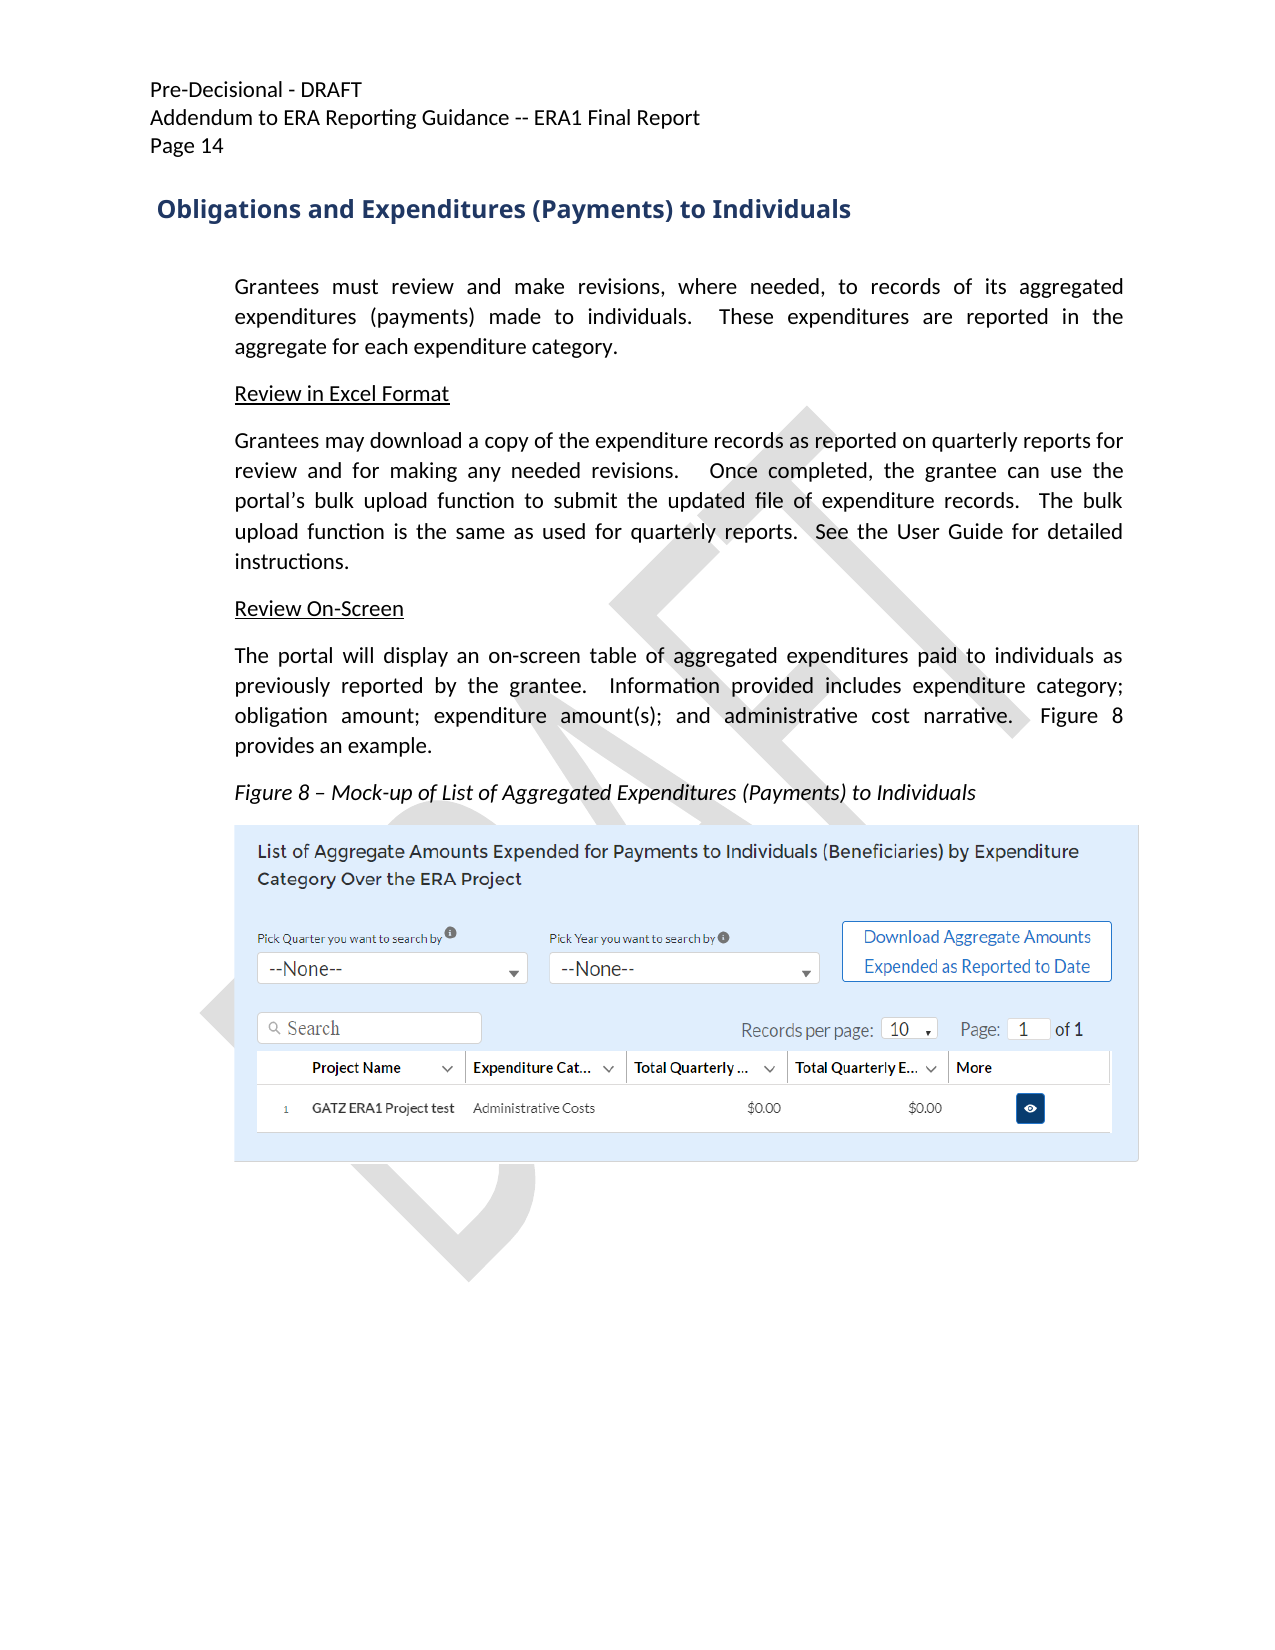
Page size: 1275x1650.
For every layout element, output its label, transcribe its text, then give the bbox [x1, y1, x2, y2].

text Grantees may download a copy of the expenditure records as reported on quarterly reports for review and for making any needed revisions. Once completed, the grantee can use the portal’s bulk upload function to submit the updated file of expenditure records. The bulk upload function is the same as used for quarterly reports. See the User Guide for detailed instructions. [234, 426, 1125, 575]
picture [234, 825, 1140, 1164]
text Grantees must review and make revisions, where needed, to records of its aggregated expenditures (payments) made to individuals. These expenditures are reported in the aggregate for each expenditure category. [234, 272, 1125, 360]
text The portal will display an on-screen table of aggregated expenditures paid to individuals as previously reported by the grantee. Information provided includes expenditure category; obligation amount; expenditure amount(s); and administrative cost narrative. Figure 8 provides an example. [234, 641, 1125, 759]
text Review On-Screen [234, 594, 1125, 622]
text Review in Excel Format [234, 379, 1125, 407]
subtitle Obligations and Expenditures (Payments) to Individuals [150, 191, 1125, 225]
text Figure 8 – Mock-up of List of Aggregated Expenditures (Payments) to Individuals [234, 778, 1125, 806]
